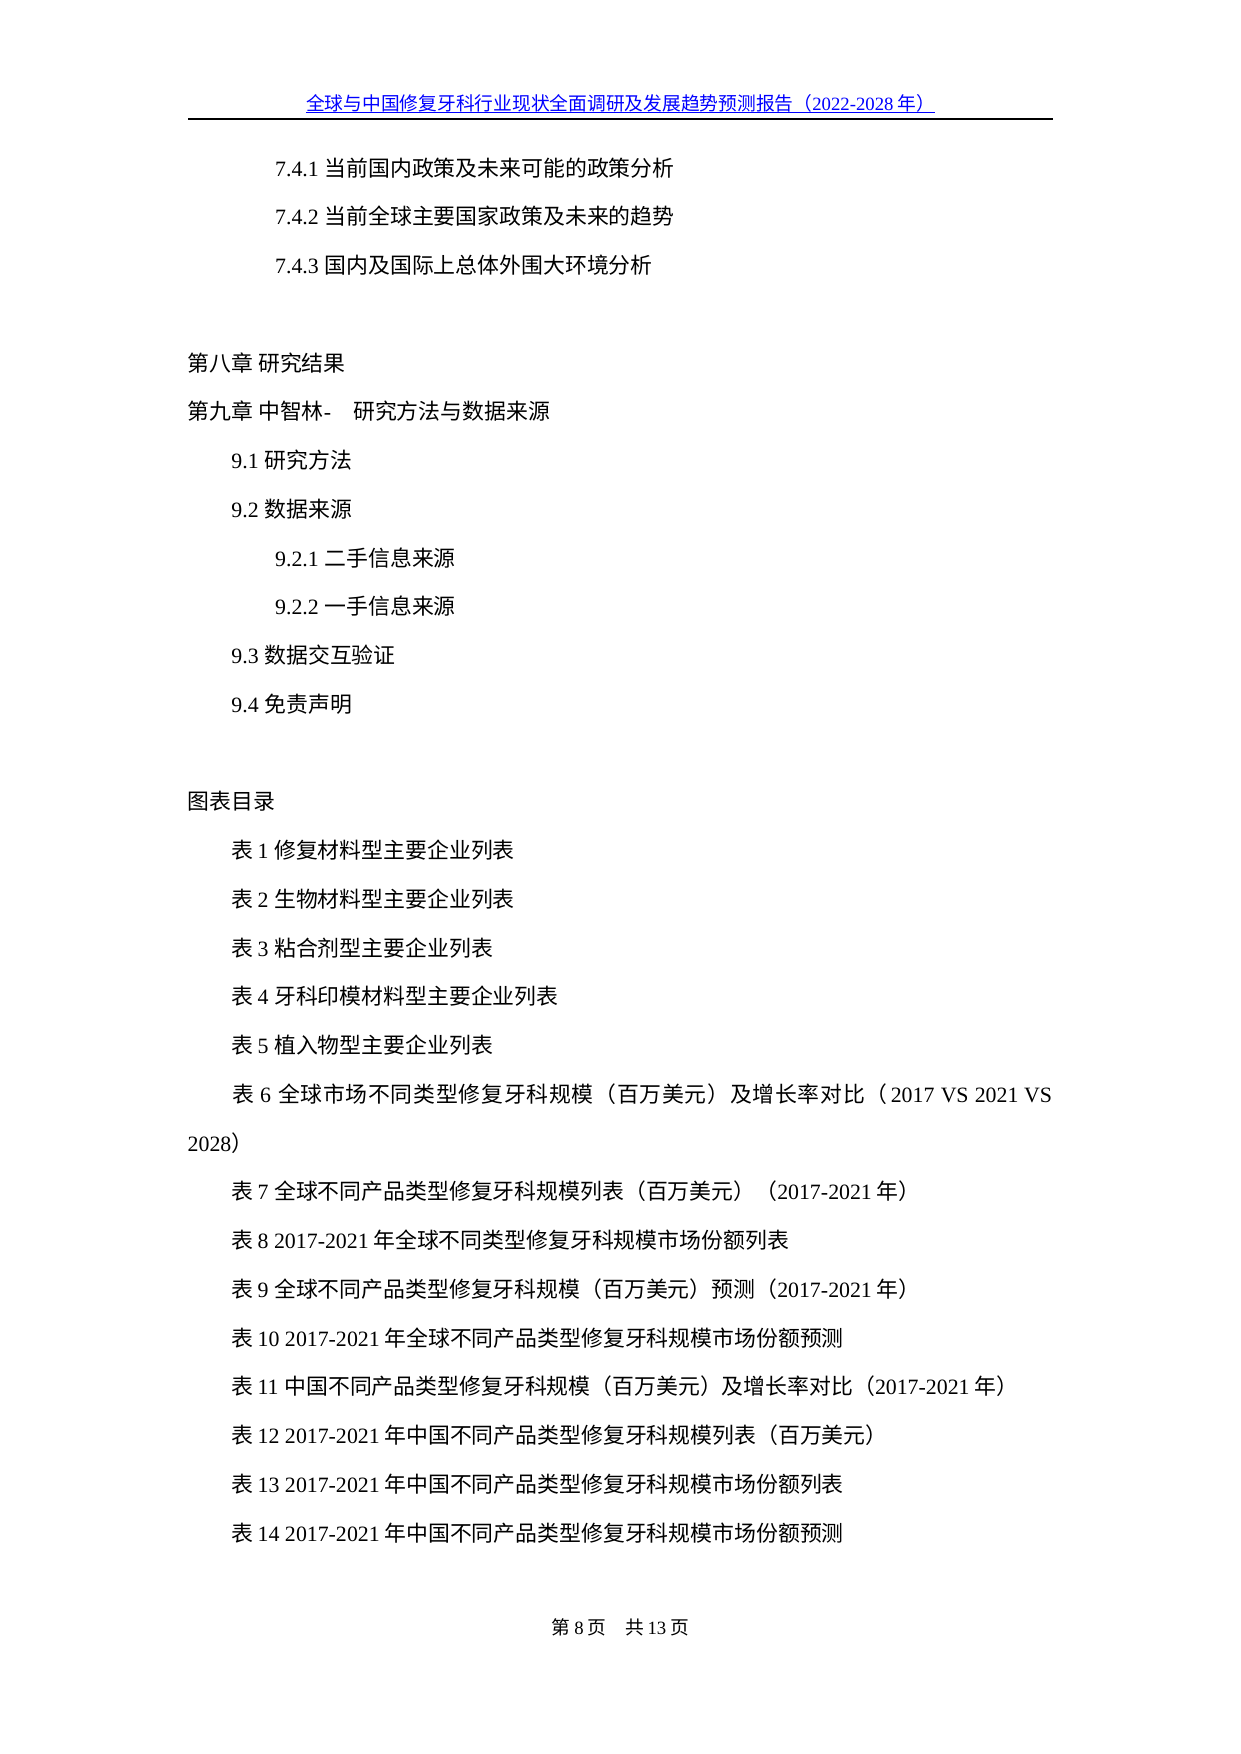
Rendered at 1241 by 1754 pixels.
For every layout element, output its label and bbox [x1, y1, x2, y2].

text [187, 150, 1053, 1548]
